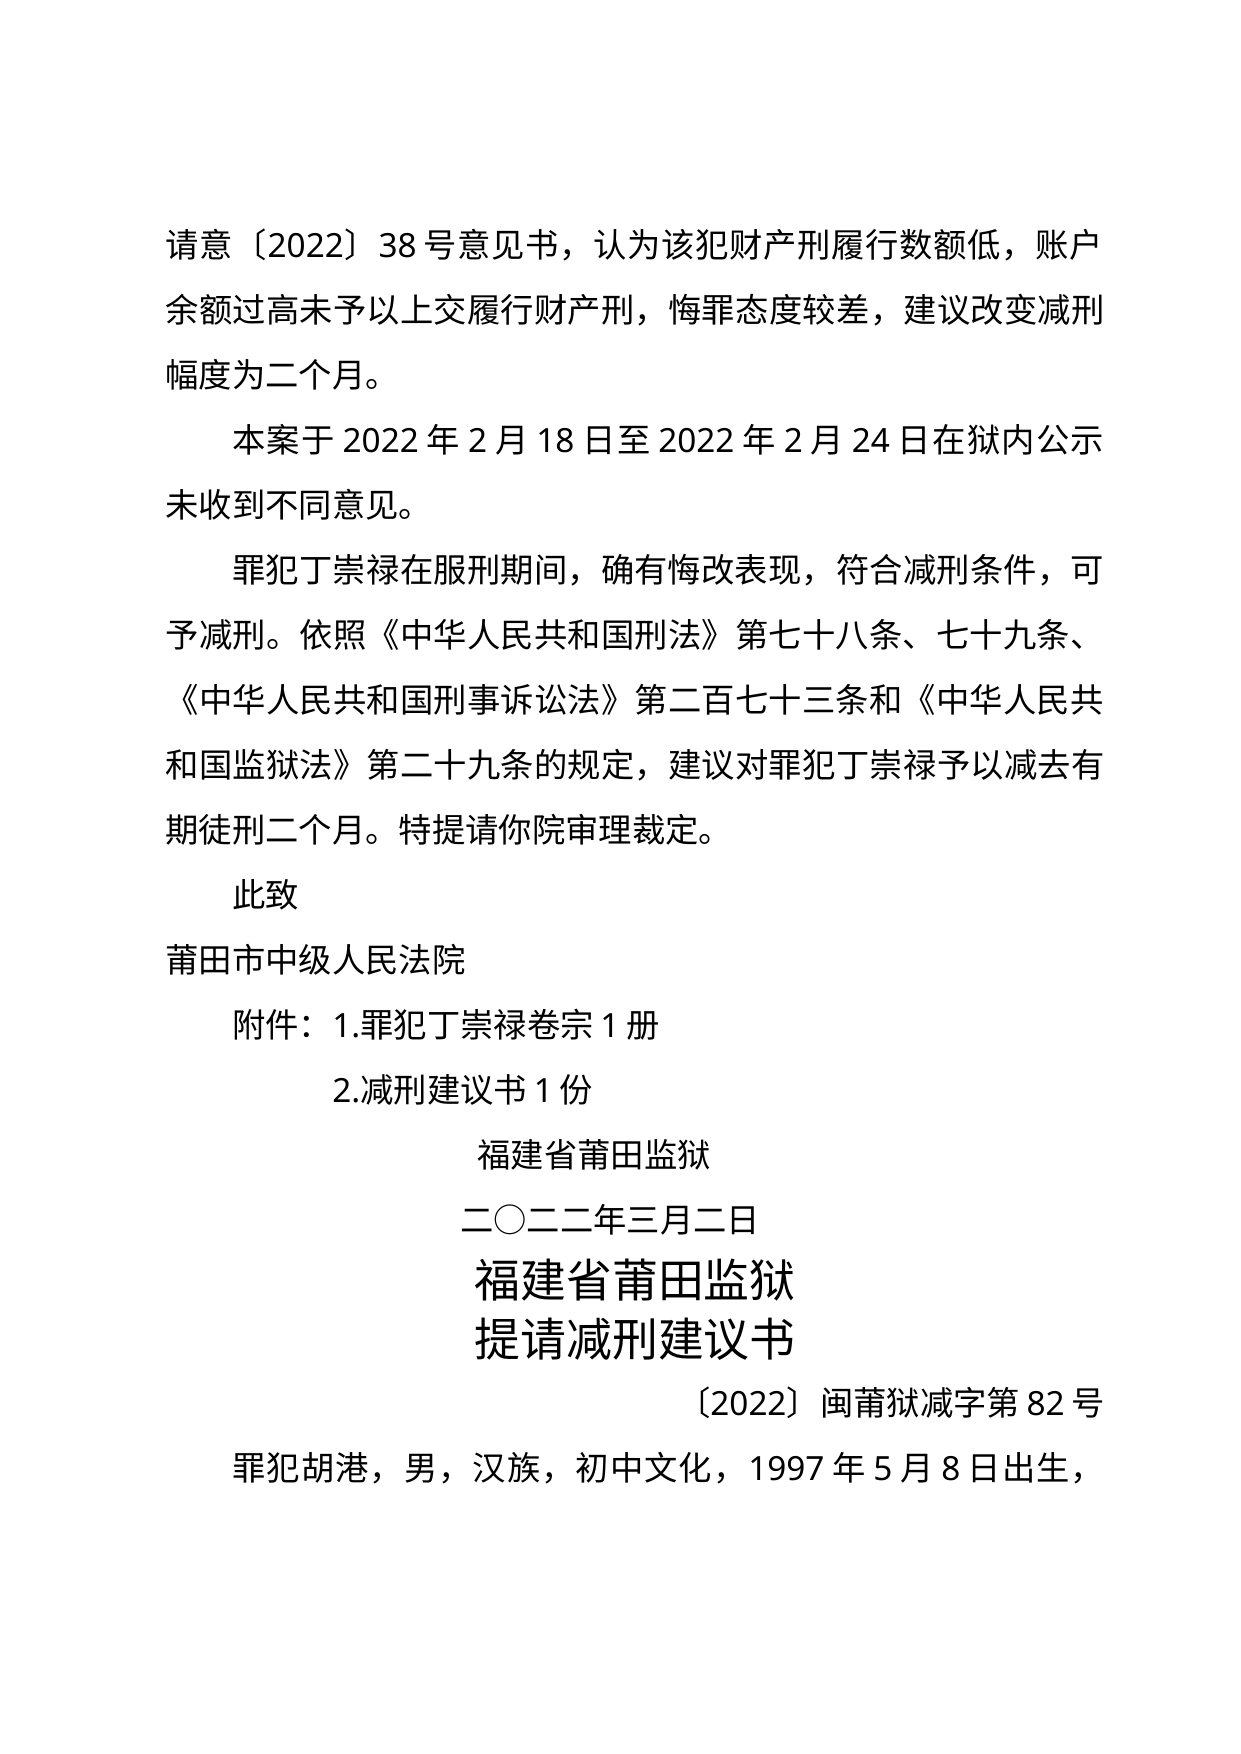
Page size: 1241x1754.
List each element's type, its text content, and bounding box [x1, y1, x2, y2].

text 〔2022〕闽莆狱减字第82号 [165, 1369, 1104, 1434]
text 2.减刑建议书1份 [165, 1056, 1104, 1121]
text 提请减刑建议书 [165, 1310, 1104, 1369]
text 福建省莆田监狱 [165, 1121, 1104, 1186]
text 附件：1.罪犯丁崇禄卷宗1册 [165, 991, 1104, 1056]
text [165, 1434, 1104, 1499]
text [165, 211, 1104, 406]
text 罪犯丁崇禄在服刑期间，确有悔改表现，符合减刑条件，可予减刑。依照《中华人民共和国刑法》第七十八条、七十九条、《中华人民共和国刑事诉讼法》第二百七十三条和《中华人民共和国监狱法》第二十九条的规定，建议对罪犯丁崇禄予以减去有期徒刑二个月。特提请你院审理裁定。 [165, 536, 1104, 861]
text 二○二二年三月二日 [165, 1186, 1104, 1251]
text 莆田市中级人民法院 [165, 926, 1104, 991]
text 福建省莆田监狱 [165, 1251, 1104, 1310]
text 本案于2022年2月18日至2022年2月24日在狱内公示未收到不同意见。 [165, 406, 1104, 536]
text 此致 [165, 861, 1104, 926]
